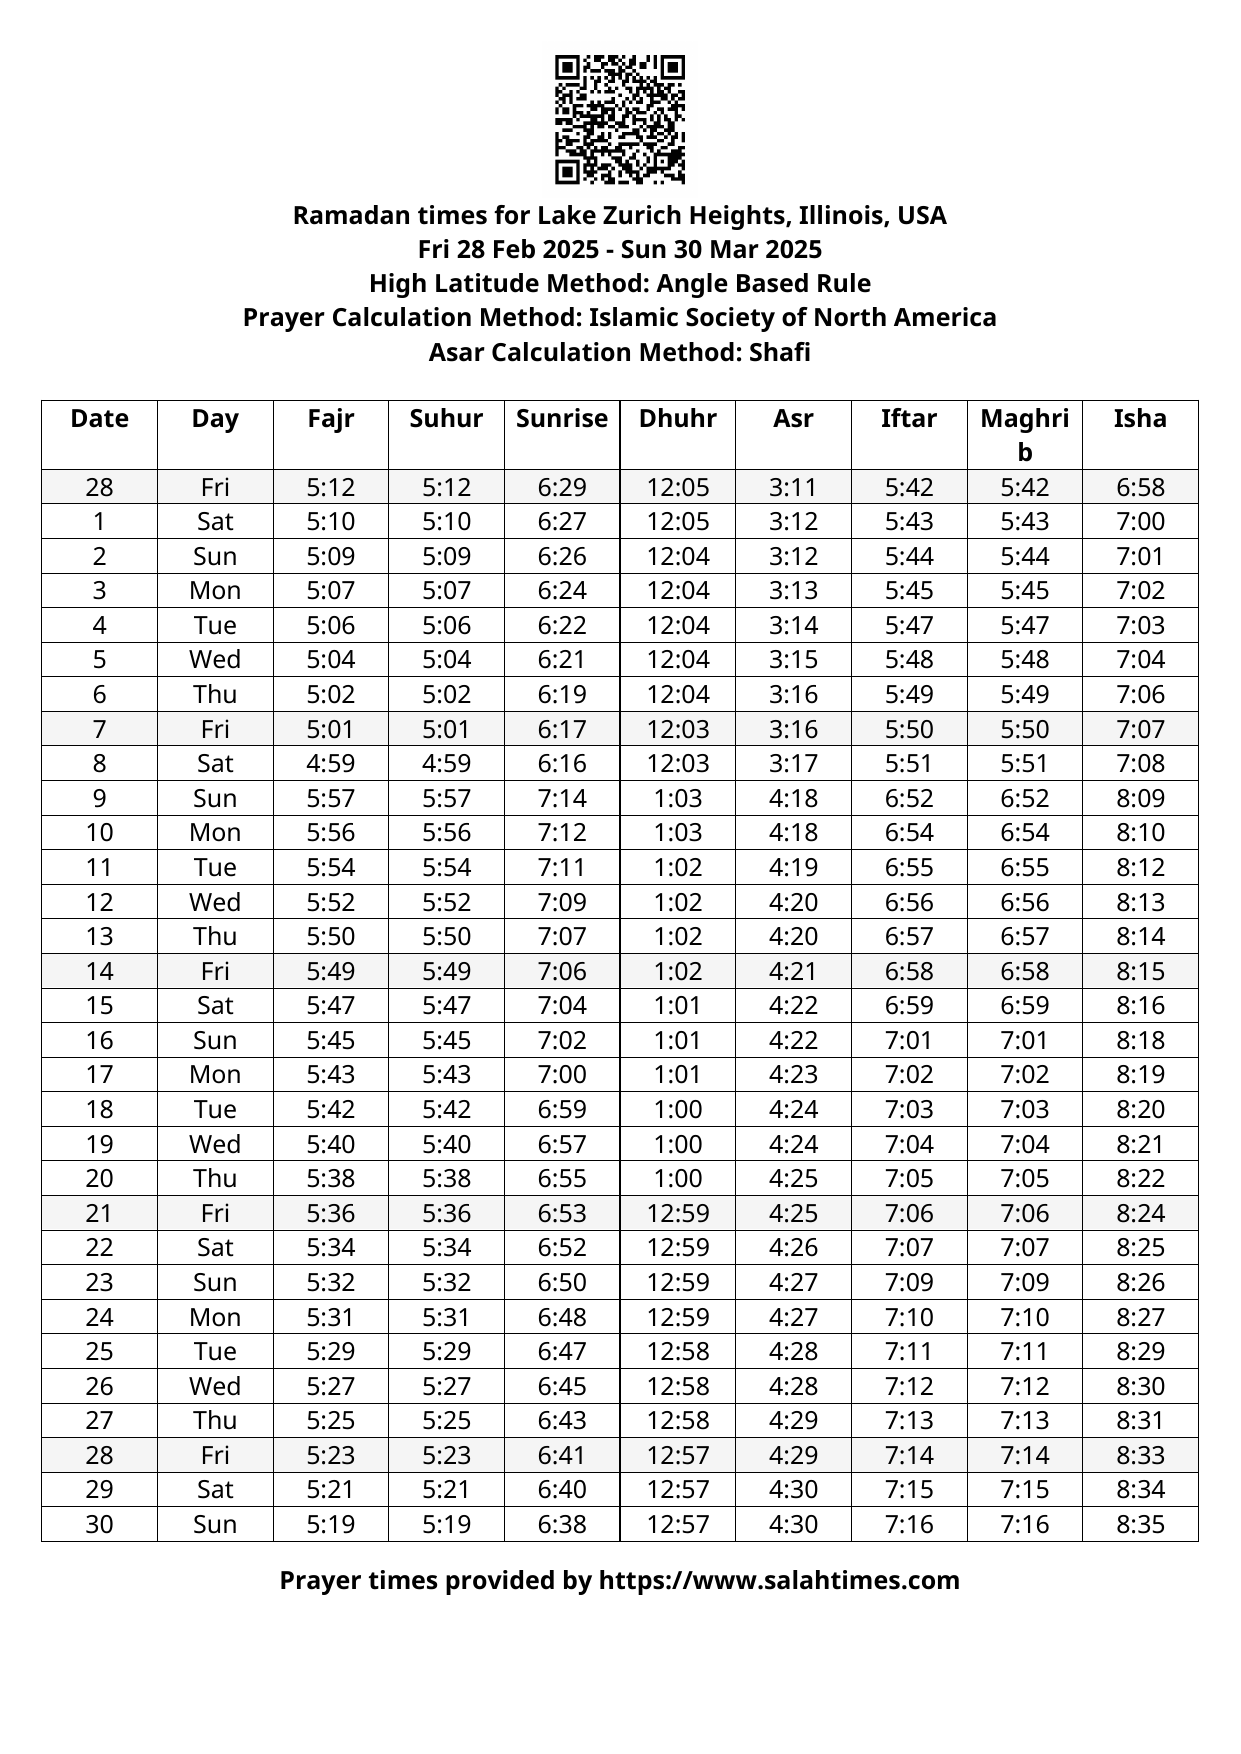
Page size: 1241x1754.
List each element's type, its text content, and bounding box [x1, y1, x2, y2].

table_cell 5:49 [389, 954, 504, 987]
table_cell 4:59 [274, 746, 388, 780]
table_cell 5:47 [389, 989, 504, 1022]
table_cell 1:00 [621, 1092, 735, 1126]
table_cell 7:15 [852, 1473, 967, 1506]
table_cell 4:21 [736, 954, 851, 987]
table_cell 22 [42, 1231, 157, 1264]
table_cell 7:01 [1083, 539, 1198, 572]
table_cell 8:22 [1083, 1161, 1198, 1195]
table_cell 12:59 [621, 1265, 735, 1299]
table_cell 6:22 [505, 608, 619, 642]
table_cell 7:01 [852, 1023, 967, 1057]
table_cell 4:27 [736, 1300, 851, 1333]
table_cell 6:38 [505, 1507, 619, 1541]
table_cell 5:52 [274, 885, 388, 918]
table_cell 6:56 [968, 885, 1082, 918]
table_cell 12:04 [621, 643, 735, 676]
table_cell 28 [42, 470, 157, 503]
table_cell 7:07 [968, 1231, 1082, 1264]
table_cell 8:29 [1083, 1334, 1198, 1368]
table_cell 6:55 [968, 850, 1082, 884]
table_cell 12:59 [621, 1231, 735, 1264]
table_cell 5:49 [852, 677, 967, 711]
table_cell Sat [158, 746, 273, 780]
table_header Dhuhr [621, 401, 735, 469]
table_cell 5:45 [968, 574, 1082, 607]
table_cell 8:33 [1083, 1438, 1198, 1472]
table_cell 8:18 [1083, 1023, 1198, 1057]
table_cell 8:14 [1083, 919, 1198, 953]
table_cell Wed [158, 1369, 273, 1402]
table_cell 5:42 [852, 470, 967, 503]
table_cell Sun [158, 781, 273, 814]
table_cell Sat [158, 1473, 273, 1506]
table_cell 7:02 [1083, 574, 1198, 607]
table_cell 4:30 [736, 1507, 851, 1541]
table_cell 12:05 [621, 504, 735, 538]
table_cell 11 [42, 850, 157, 884]
table_cell 27 [42, 1404, 157, 1437]
table_cell 7:09 [505, 885, 619, 918]
table_cell Tue [158, 608, 273, 642]
table_header Suhur [389, 401, 504, 469]
table_cell 5:50 [852, 712, 967, 745]
table_cell 8:31 [1083, 1404, 1198, 1437]
table_cell 5:25 [274, 1404, 388, 1437]
table_cell 6:41 [505, 1438, 619, 1472]
picture [542, 41, 699, 198]
table_cell 5:56 [274, 816, 388, 849]
table_header Fajr [274, 401, 388, 469]
table_cell 12:59 [621, 1196, 735, 1229]
table_cell Sun [158, 1023, 273, 1057]
table_cell 5:44 [968, 539, 1082, 572]
table_cell 1:01 [621, 1023, 735, 1057]
table_cell 12:05 [621, 470, 735, 503]
table_cell 5:57 [389, 781, 504, 814]
table_cell 1:02 [621, 850, 735, 884]
table_cell 5:04 [389, 643, 504, 676]
table_cell 4:29 [736, 1404, 851, 1437]
table_cell 5:36 [274, 1196, 388, 1229]
table_cell 4:59 [389, 746, 504, 780]
table_cell 5:47 [852, 608, 967, 642]
table_cell 5:19 [274, 1507, 388, 1541]
table_cell 6:29 [505, 470, 619, 503]
table_cell 5 [42, 643, 157, 676]
table_cell 4:25 [736, 1196, 851, 1229]
table_cell 20 [42, 1161, 157, 1195]
table_cell 6:59 [505, 1092, 619, 1126]
table_cell 7:11 [505, 850, 619, 884]
table_cell Thu [158, 1404, 273, 1437]
table_cell 6:54 [968, 816, 1082, 849]
table_cell 2 [42, 539, 157, 572]
table_cell 7:11 [968, 1334, 1082, 1368]
table_cell 12:04 [621, 677, 735, 711]
table_cell 7:04 [852, 1127, 967, 1160]
table_cell 6:52 [505, 1231, 619, 1264]
table_cell 1:03 [621, 816, 735, 849]
table_cell 3:12 [736, 539, 851, 572]
table_cell 8:09 [1083, 781, 1198, 814]
table_cell 7 [42, 712, 157, 745]
table_cell 7:03 [968, 1092, 1082, 1126]
table_cell 8:19 [1083, 1058, 1198, 1091]
table_cell 3:15 [736, 643, 851, 676]
table_cell Fri [158, 1438, 273, 1472]
table_cell 6:24 [505, 574, 619, 607]
table_cell 12:57 [621, 1507, 735, 1541]
table_cell 4:20 [736, 919, 851, 953]
table_cell 30 [42, 1507, 157, 1541]
table_cell 8:35 [1083, 1507, 1198, 1541]
table_cell Wed [158, 643, 273, 676]
table_cell 19 [42, 1127, 157, 1160]
table_cell 6:55 [505, 1161, 619, 1195]
table_cell 5:34 [389, 1231, 504, 1264]
table_cell Mon [158, 816, 273, 849]
table_cell 5:21 [389, 1473, 504, 1506]
table_header Sunrise [505, 401, 619, 469]
table_cell 5:49 [968, 677, 1082, 711]
table_cell 6:52 [852, 781, 967, 814]
table_cell 1 [42, 504, 157, 538]
table_cell 5:47 [968, 608, 1082, 642]
table_cell 7:05 [852, 1161, 967, 1195]
table_cell 5:25 [389, 1404, 504, 1437]
table_cell Wed [158, 885, 273, 918]
text Asar Calculation Method: Shafi [42, 334, 1198, 368]
table_cell 6:55 [852, 850, 967, 884]
table_cell 7:16 [968, 1507, 1082, 1541]
table_cell 6:19 [505, 677, 619, 711]
table_cell 1:02 [621, 954, 735, 987]
table_cell 7:01 [968, 1023, 1082, 1057]
table_cell 6:59 [852, 989, 967, 1022]
table_cell 6:52 [968, 781, 1082, 814]
table_cell 12:58 [621, 1369, 735, 1402]
table_cell 6:47 [505, 1334, 619, 1368]
table_cell 6:48 [505, 1300, 619, 1333]
table_cell 12:04 [621, 539, 735, 572]
table_cell 5:23 [389, 1438, 504, 1472]
table_cell 1:02 [621, 919, 735, 953]
table_cell 5:54 [389, 850, 504, 884]
table_cell 8:20 [1083, 1092, 1198, 1126]
table_cell 7:02 [968, 1058, 1082, 1091]
table_cell 5:47 [274, 989, 388, 1022]
table_cell 1:01 [621, 989, 735, 1022]
table_cell 4:28 [736, 1334, 851, 1368]
table_cell 1:00 [621, 1161, 735, 1195]
table_cell 6:26 [505, 539, 619, 572]
table_cell 17 [42, 1058, 157, 1091]
table_cell 5:02 [389, 677, 504, 711]
table_cell 6:57 [968, 919, 1082, 953]
table_cell 7:07 [1083, 712, 1198, 745]
table_cell 8:15 [1083, 954, 1198, 987]
table_cell Sun [158, 1265, 273, 1299]
table_cell 5:31 [389, 1300, 504, 1333]
table_cell 12:04 [621, 574, 735, 607]
table_cell 3 [42, 574, 157, 607]
table_cell 5:29 [389, 1334, 504, 1368]
table_cell 6:50 [505, 1265, 619, 1299]
table_cell 23 [42, 1265, 157, 1299]
table_cell 8:34 [1083, 1473, 1198, 1506]
table_cell 5:06 [274, 608, 388, 642]
table_cell 4:20 [736, 885, 851, 918]
table_cell 4:18 [736, 781, 851, 814]
table_cell 7:00 [505, 1058, 619, 1091]
table_header Isha [1083, 401, 1198, 469]
table_cell 7:02 [505, 1023, 619, 1057]
table_cell 6:59 [968, 989, 1082, 1022]
table_cell 6:58 [968, 954, 1082, 987]
table_header Date [42, 401, 157, 469]
table_cell 16 [42, 1023, 157, 1057]
table_cell 28 [42, 1438, 157, 1472]
table_cell Fri [158, 712, 273, 745]
table_cell 5:57 [274, 781, 388, 814]
table_cell 7:11 [852, 1334, 967, 1368]
table_cell 1:01 [621, 1058, 735, 1091]
table_cell 6:16 [505, 746, 619, 780]
table_cell 5:27 [389, 1369, 504, 1402]
table_cell 12:57 [621, 1438, 735, 1472]
table_cell 9 [42, 781, 157, 814]
table_cell 18 [42, 1092, 157, 1126]
text High Latitude Method: Angle Based Rule [42, 266, 1198, 300]
table_cell 8:24 [1083, 1196, 1198, 1229]
table_cell 5:42 [389, 1092, 504, 1126]
table_cell 7:14 [505, 781, 619, 814]
table_cell 12:04 [621, 608, 735, 642]
table_cell 14 [42, 954, 157, 987]
table_cell 8:26 [1083, 1265, 1198, 1299]
table_cell 7:16 [852, 1507, 967, 1541]
table_cell 3:16 [736, 677, 851, 711]
table_cell Thu [158, 1161, 273, 1195]
table_cell 7:14 [968, 1438, 1082, 1472]
table_cell 6:27 [505, 504, 619, 538]
table_cell 6:58 [1083, 470, 1198, 503]
table_cell 7:10 [852, 1300, 967, 1333]
table_cell 6:57 [852, 919, 967, 953]
table_cell 1:03 [621, 781, 735, 814]
table_cell 4:28 [736, 1369, 851, 1402]
table_cell 5:43 [852, 504, 967, 538]
table_cell Sat [158, 989, 273, 1022]
table_cell Tue [158, 1092, 273, 1126]
table_cell 5:43 [968, 504, 1082, 538]
table_cell 29 [42, 1473, 157, 1506]
table_cell Wed [158, 1127, 273, 1160]
table_cell 6:58 [852, 954, 967, 987]
table_cell 7:13 [852, 1404, 967, 1437]
table_cell 12:03 [621, 712, 735, 745]
table_cell 5:31 [274, 1300, 388, 1333]
table_cell Sun [158, 1507, 273, 1541]
table_cell 7:02 [852, 1058, 967, 1091]
table_cell 8:10 [1083, 816, 1198, 849]
table_cell 7:09 [968, 1265, 1082, 1299]
table_cell 5:36 [389, 1196, 504, 1229]
table_cell 5:40 [274, 1127, 388, 1160]
table_cell 5:43 [389, 1058, 504, 1091]
table_cell 5:04 [274, 643, 388, 676]
table_cell 7:04 [505, 989, 619, 1022]
table_cell Tue [158, 1334, 273, 1368]
text Fri 28 Feb 2025 - Sun 30 Mar 2025 [42, 232, 1198, 266]
table_cell 6:17 [505, 712, 619, 745]
table_cell 5:29 [274, 1334, 388, 1368]
table_cell 5:07 [274, 574, 388, 607]
table_cell Mon [158, 1058, 273, 1091]
table_cell 5:45 [852, 574, 967, 607]
table_cell 7:13 [968, 1404, 1082, 1437]
table_cell 4:27 [736, 1265, 851, 1299]
table_cell 5:02 [274, 677, 388, 711]
table_cell 5:32 [389, 1265, 504, 1299]
table_header Iftar [852, 401, 967, 469]
table_cell 21 [42, 1196, 157, 1229]
table_cell 25 [42, 1334, 157, 1368]
table_cell 8:13 [1083, 885, 1198, 918]
table_cell 13 [42, 919, 157, 953]
table_cell 5:42 [968, 470, 1082, 503]
table_cell 7:05 [968, 1161, 1082, 1195]
table_cell 26 [42, 1369, 157, 1402]
table_cell 4:23 [736, 1058, 851, 1091]
table_cell 3:12 [736, 504, 851, 538]
table_cell 12:03 [621, 746, 735, 780]
table_cell 7:12 [968, 1369, 1082, 1402]
table_cell 7:06 [968, 1196, 1082, 1229]
table_cell 4:30 [736, 1473, 851, 1506]
table_cell 5:51 [968, 746, 1082, 780]
table_cell 12:58 [621, 1404, 735, 1437]
table_cell 4:22 [736, 1023, 851, 1057]
table_cell 6:43 [505, 1404, 619, 1437]
table_cell 5:51 [852, 746, 967, 780]
table_header Day [158, 401, 273, 469]
table_cell 7:07 [505, 919, 619, 953]
table_cell 7:15 [968, 1473, 1082, 1506]
table_cell 6:21 [505, 643, 619, 676]
table_cell 5:49 [274, 954, 388, 987]
table_cell 5:09 [274, 539, 388, 572]
table_cell 8:21 [1083, 1127, 1198, 1160]
table_cell 5:54 [274, 850, 388, 884]
table_cell 5:19 [389, 1507, 504, 1541]
table_cell 5:38 [389, 1161, 504, 1195]
table_cell 5:48 [968, 643, 1082, 676]
table_cell 3:17 [736, 746, 851, 780]
table_cell 3:16 [736, 712, 851, 745]
table_cell 5:10 [389, 504, 504, 538]
table_cell 7:03 [852, 1092, 967, 1126]
table_cell 3:11 [736, 470, 851, 503]
table_cell 6:53 [505, 1196, 619, 1229]
table_cell 5:21 [274, 1473, 388, 1506]
table_cell 1:02 [621, 885, 735, 918]
table_cell 7:00 [1083, 504, 1198, 538]
table_cell 7:06 [1083, 677, 1198, 711]
table_cell 5:56 [389, 816, 504, 849]
table_cell 15 [42, 989, 157, 1022]
table_cell 8:25 [1083, 1231, 1198, 1264]
table_cell 12:59 [621, 1300, 735, 1333]
table_cell 12:58 [621, 1334, 735, 1368]
table_cell 4:25 [736, 1161, 851, 1195]
table_cell Mon [158, 574, 273, 607]
table_cell 7:12 [505, 816, 619, 849]
table_cell 5:01 [274, 712, 388, 745]
table_cell 5:43 [274, 1058, 388, 1091]
table_cell 4:18 [736, 816, 851, 849]
table_cell 5:27 [274, 1369, 388, 1402]
table_cell Thu [158, 677, 273, 711]
table_cell 10 [42, 816, 157, 849]
table_header Maghrib [968, 401, 1082, 469]
table_cell 6:56 [852, 885, 967, 918]
table_cell 5:50 [389, 919, 504, 953]
table_cell 8:16 [1083, 989, 1198, 1022]
table_cell 1:00 [621, 1127, 735, 1160]
table_cell Tue [158, 850, 273, 884]
table_cell 7:06 [852, 1196, 967, 1229]
table_cell 5:52 [389, 885, 504, 918]
table_cell 8:12 [1083, 850, 1198, 884]
table_cell 5:40 [389, 1127, 504, 1160]
table_cell 3:14 [736, 608, 851, 642]
table_cell 8:30 [1083, 1369, 1198, 1402]
table_cell 7:06 [505, 954, 619, 987]
table_cell 5:48 [852, 643, 967, 676]
table_header Asr [736, 401, 851, 469]
table_cell 5:10 [274, 504, 388, 538]
table_cell 24 [42, 1300, 157, 1333]
text Prayer times provided by https://www.salahtimes.com [42, 1563, 1198, 1597]
table_cell 5:44 [852, 539, 967, 572]
table_cell 12 [42, 885, 157, 918]
table_cell 7:10 [968, 1300, 1082, 1333]
table_cell Sat [158, 504, 273, 538]
table_cell 7:07 [852, 1231, 967, 1264]
table_cell Fri [158, 470, 273, 503]
table_cell 5:06 [389, 608, 504, 642]
text Prayer Calculation Method: Islamic Society of North America [42, 300, 1198, 334]
table_cell 6:57 [505, 1127, 619, 1160]
table_cell 7:09 [852, 1265, 967, 1299]
table_cell 7:12 [852, 1369, 967, 1402]
table_cell Fri [158, 1196, 273, 1229]
table_cell 4:24 [736, 1092, 851, 1126]
table_cell 5:34 [274, 1231, 388, 1264]
table_cell 5:12 [274, 470, 388, 503]
table_cell 8 [42, 746, 157, 780]
table_cell 7:04 [968, 1127, 1082, 1160]
table_cell Sat [158, 1231, 273, 1264]
table_cell Thu [158, 919, 273, 953]
table_cell 6:40 [505, 1473, 619, 1506]
table_cell Sun [158, 539, 273, 572]
table_cell 4:19 [736, 850, 851, 884]
table_cell 8:27 [1083, 1300, 1198, 1333]
table_cell 5:50 [968, 712, 1082, 745]
table_cell 7:04 [1083, 643, 1198, 676]
table_cell 5:32 [274, 1265, 388, 1299]
table_cell 12:57 [621, 1473, 735, 1506]
table_cell 7:08 [1083, 746, 1198, 780]
table_cell 4:22 [736, 989, 851, 1022]
table_cell 3:13 [736, 574, 851, 607]
table_cell 4:24 [736, 1127, 851, 1160]
table_cell 4:26 [736, 1231, 851, 1264]
table_cell 7:14 [852, 1438, 967, 1472]
table_cell 5:38 [274, 1161, 388, 1195]
table_cell 5:12 [389, 470, 504, 503]
table_cell 6:54 [852, 816, 967, 849]
table_cell 6:45 [505, 1369, 619, 1402]
table_cell 5:50 [274, 919, 388, 953]
text Ramadan times for Lake Zurich Heights, Illinois, USA [42, 198, 1198, 232]
table_cell 7:03 [1083, 608, 1198, 642]
table_cell 5:09 [389, 539, 504, 572]
table_cell Mon [158, 1300, 273, 1333]
table_cell 5:42 [274, 1092, 388, 1126]
table_cell 5:45 [389, 1023, 504, 1057]
table_cell 5:45 [274, 1023, 388, 1057]
table_cell 5:23 [274, 1438, 388, 1472]
table_cell 4 [42, 608, 157, 642]
table_cell 4:29 [736, 1438, 851, 1472]
table_cell 5:01 [389, 712, 504, 745]
table_cell Fri [158, 954, 273, 987]
table_cell 5:07 [389, 574, 504, 607]
table_cell 6 [42, 677, 157, 711]
